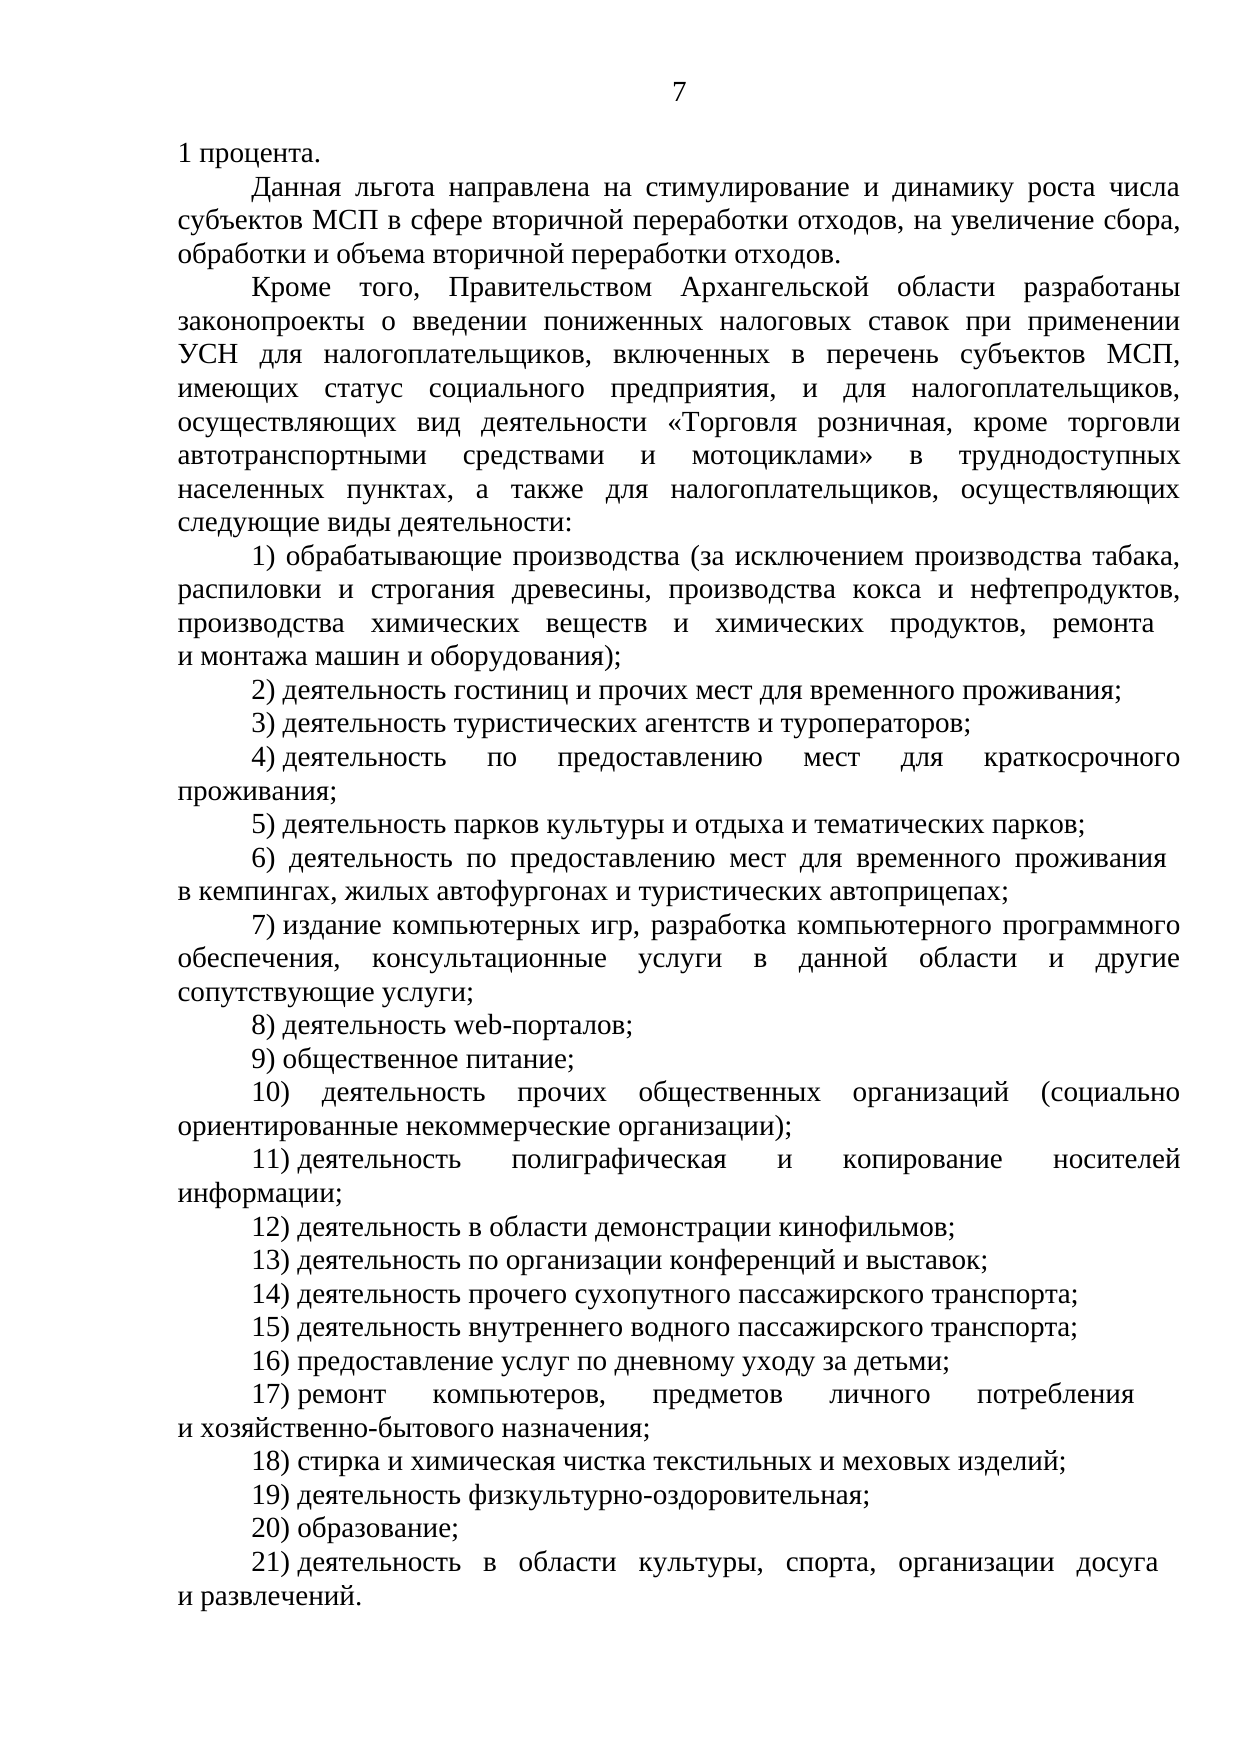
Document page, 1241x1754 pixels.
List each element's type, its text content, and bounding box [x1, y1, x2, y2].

text 18) стирка и химическая чистка текстильных и меховых изделий; [177, 1443, 1181, 1477]
text Кроме того, Правительством Архангельской области разработаны законопроекты о введении пониженных налоговых ставок при применении УСН для налогоплательщиков, включенных в перечень субъектов МСП, имеющих статус социального предприятия, и для налогоплательщиков, осуществляющих вид деятельности «Торговля розничная, кроме торговли автотранспортными средствами и мотоциклами» в труднодоступных населенных пунктах, а также для налогоплательщиков, осуществляющих следующие виды деятельности: [177, 269, 1181, 538]
text 19) деятельность физкультурно-оздоровительная; [177, 1477, 1181, 1511]
text 7) издание компьютерных игр, разработка компьютерного программного обеспечения, консультационные услуги в данной области и другие сопутствующие услуги; [177, 907, 1181, 1007]
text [177, 135, 1181, 169]
text 4) деятельность по предоставлению мест для краткосрочного проживания; [177, 739, 1181, 806]
text 5) деятельность парков культуры и отдыха и тематических парков; [177, 806, 1181, 840]
text 2) деятельность гостиниц и прочих мест для временного проживания; [177, 672, 1181, 706]
text 14) деятельность прочего сухопутного пассажирского транспорта; [177, 1276, 1181, 1309]
text 20) образование; [177, 1511, 1181, 1544]
text 11) деятельность полиграфическая и копирование носителей информации; [177, 1142, 1181, 1209]
text 1) обрабатывающие производства (за исключением производства табака, распиловки и строгания древесины, производства кокса и нефтепродуктов, производства химических веществ и химических продуктов, ремонта и монтажа машин и оборудования); [177, 538, 1181, 672]
text Данная льгота направлена на стимулирование и динамику роста числа субъектов МСП в сфере вторичной переработки отходов, на увеличение сбора, обработки и объема вторичной переработки отходов. [177, 169, 1181, 269]
text 12) деятельность в области демонстрации кинофильмов; [177, 1209, 1181, 1242]
text 3) деятельность туристических агентств и туроператоров; [177, 706, 1181, 739]
text 10) деятельность прочих общественных организаций (социально ориентированные некоммерческие организации); [177, 1074, 1181, 1142]
text 16) предоставление услуг по дневному уходу за детьми; [177, 1343, 1181, 1376]
text 9) общественное питание; [177, 1041, 1181, 1074]
text 21) деятельность в области культуры, спорта, организации досуга и развлечений. [177, 1544, 1181, 1611]
text 6) деятельность по предоставлению мест для временного проживания в кемпингах, жилых автофургонах и туристических автоприцепах; [177, 840, 1181, 907]
text 8) деятельность web-порталов; [177, 1007, 1181, 1041]
text 13) деятельность по организации конференций и выставок; [177, 1242, 1181, 1276]
text 15) деятельность внутреннего водного пассажирского транспорта; [177, 1309, 1181, 1343]
text 17) ремонт компьютеров, предметов личного потребления и хозяйственно-бытового назначения; [177, 1376, 1181, 1443]
